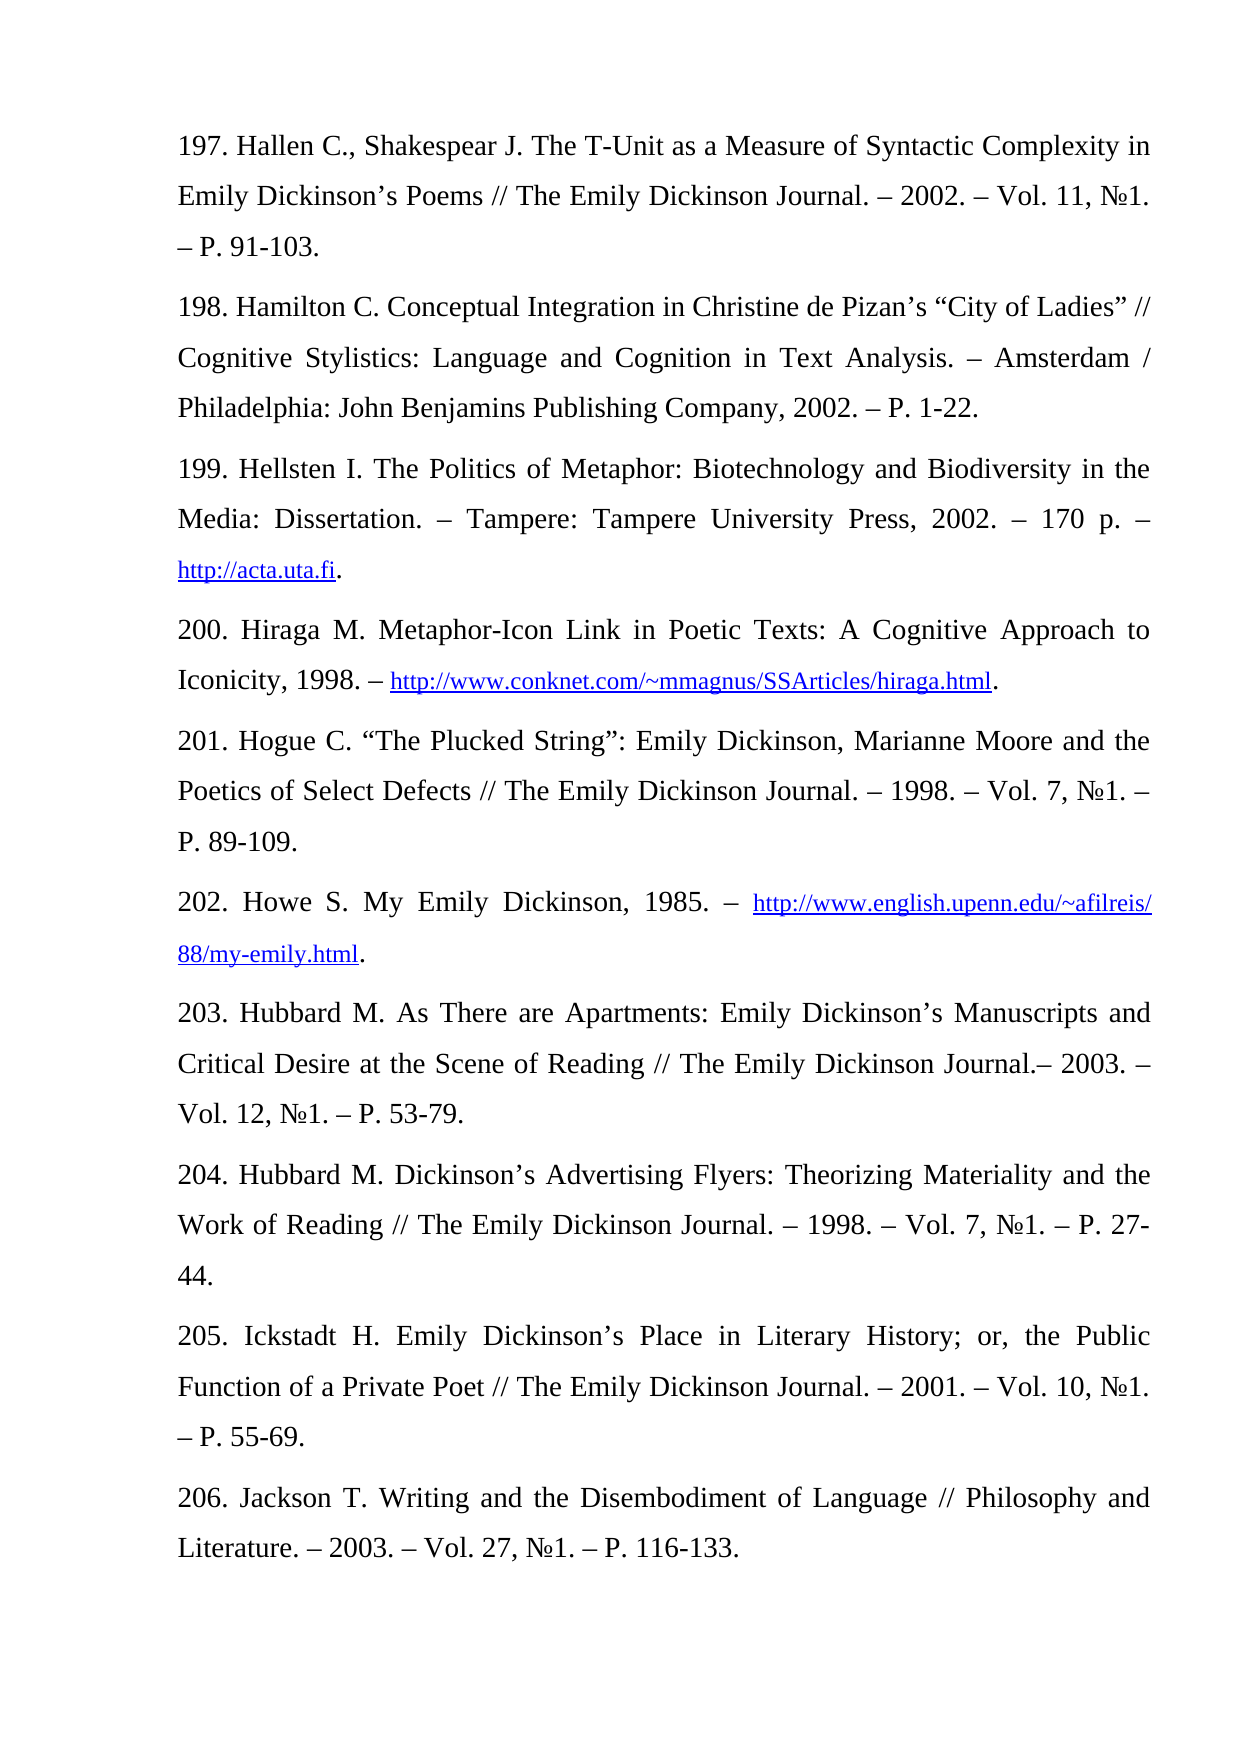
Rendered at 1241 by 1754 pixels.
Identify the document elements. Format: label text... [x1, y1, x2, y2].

text 202. Howe S. My Emily Dickinson, 1985. – http://www.english.upenn.edu/~afilreis/ 88/my-emily.html. [177, 884, 1152, 968]
text 206. Jackson T. Writing and the Disembodiment of Language // Philosophy and Literature. – 2003. – Vol. 27, №1. – P. 116-133. [177, 1480, 1152, 1563]
text 205. Ickstadt H. Emily Dickinson’s Place in Literary History; or, the Public Function of a Private Poet // The Emily Dickinson Journal. – 2001. – Vol. 10, №1. – P. 55-69. [177, 1318, 1152, 1452]
text 203. Hubbard M. As There are Apartments: Emily Dickinson’s Manuscripts and Critical Desire at the Scene of Reading // The Emily Dickinson Journal.– 2003. – Vol. 12, №1. – P. 53-79. [177, 996, 1152, 1130]
text 197. Hallen C., Shakespear J. The T-Unit as a Measure of Syntactic Complexity in Emily Dickinson’s Poems // The Emily Dickinson Journal. – 2002. – Vol. 11, №1. – P. 91-103. [177, 128, 1152, 262]
text 200. Hiraga M. Metaphor-Icon Link in Poetic Texts: A Cognitive Approach to Iconicity, 1998. – http://www.conknet.com/~mmagnus/SSArticles/hiraga.html. [177, 612, 1152, 696]
text 201. Hogue С. “The Plucked String”: Emily Dickinson, Marianne Moore and the Poetics of Select Defects // The Emily Dickinson Journal. – 1998. – Vol. 7, №1. – P. 89-109. [177, 723, 1152, 857]
text 198. Hamilton C. Conceptual Integration in Christine de Pizan’s “City of Ladies” // Cognitive Stylistics: Language and Cognition in Text Analysis. – Amsterdam / Philadelphia: John Benjamins Publishing Company, 2002. – P. 1-22. [177, 289, 1152, 424]
text 204. Hubbard M. Dickinson’s Advertising Flyers: Theorizing Materiality and the Work of Reading // The Emily Dickinson Journal. – 1998. – Vol. 7, №1. – P. 27-44. [177, 1157, 1152, 1291]
text 199. Hellsten I. The Politics of Metaphor: Biotechnology and Biodiversity in the Media: Dissertation. – Tampere: Tampere University Press, 2002. – 170 p. – http://acta.uta.fi. [177, 451, 1152, 585]
